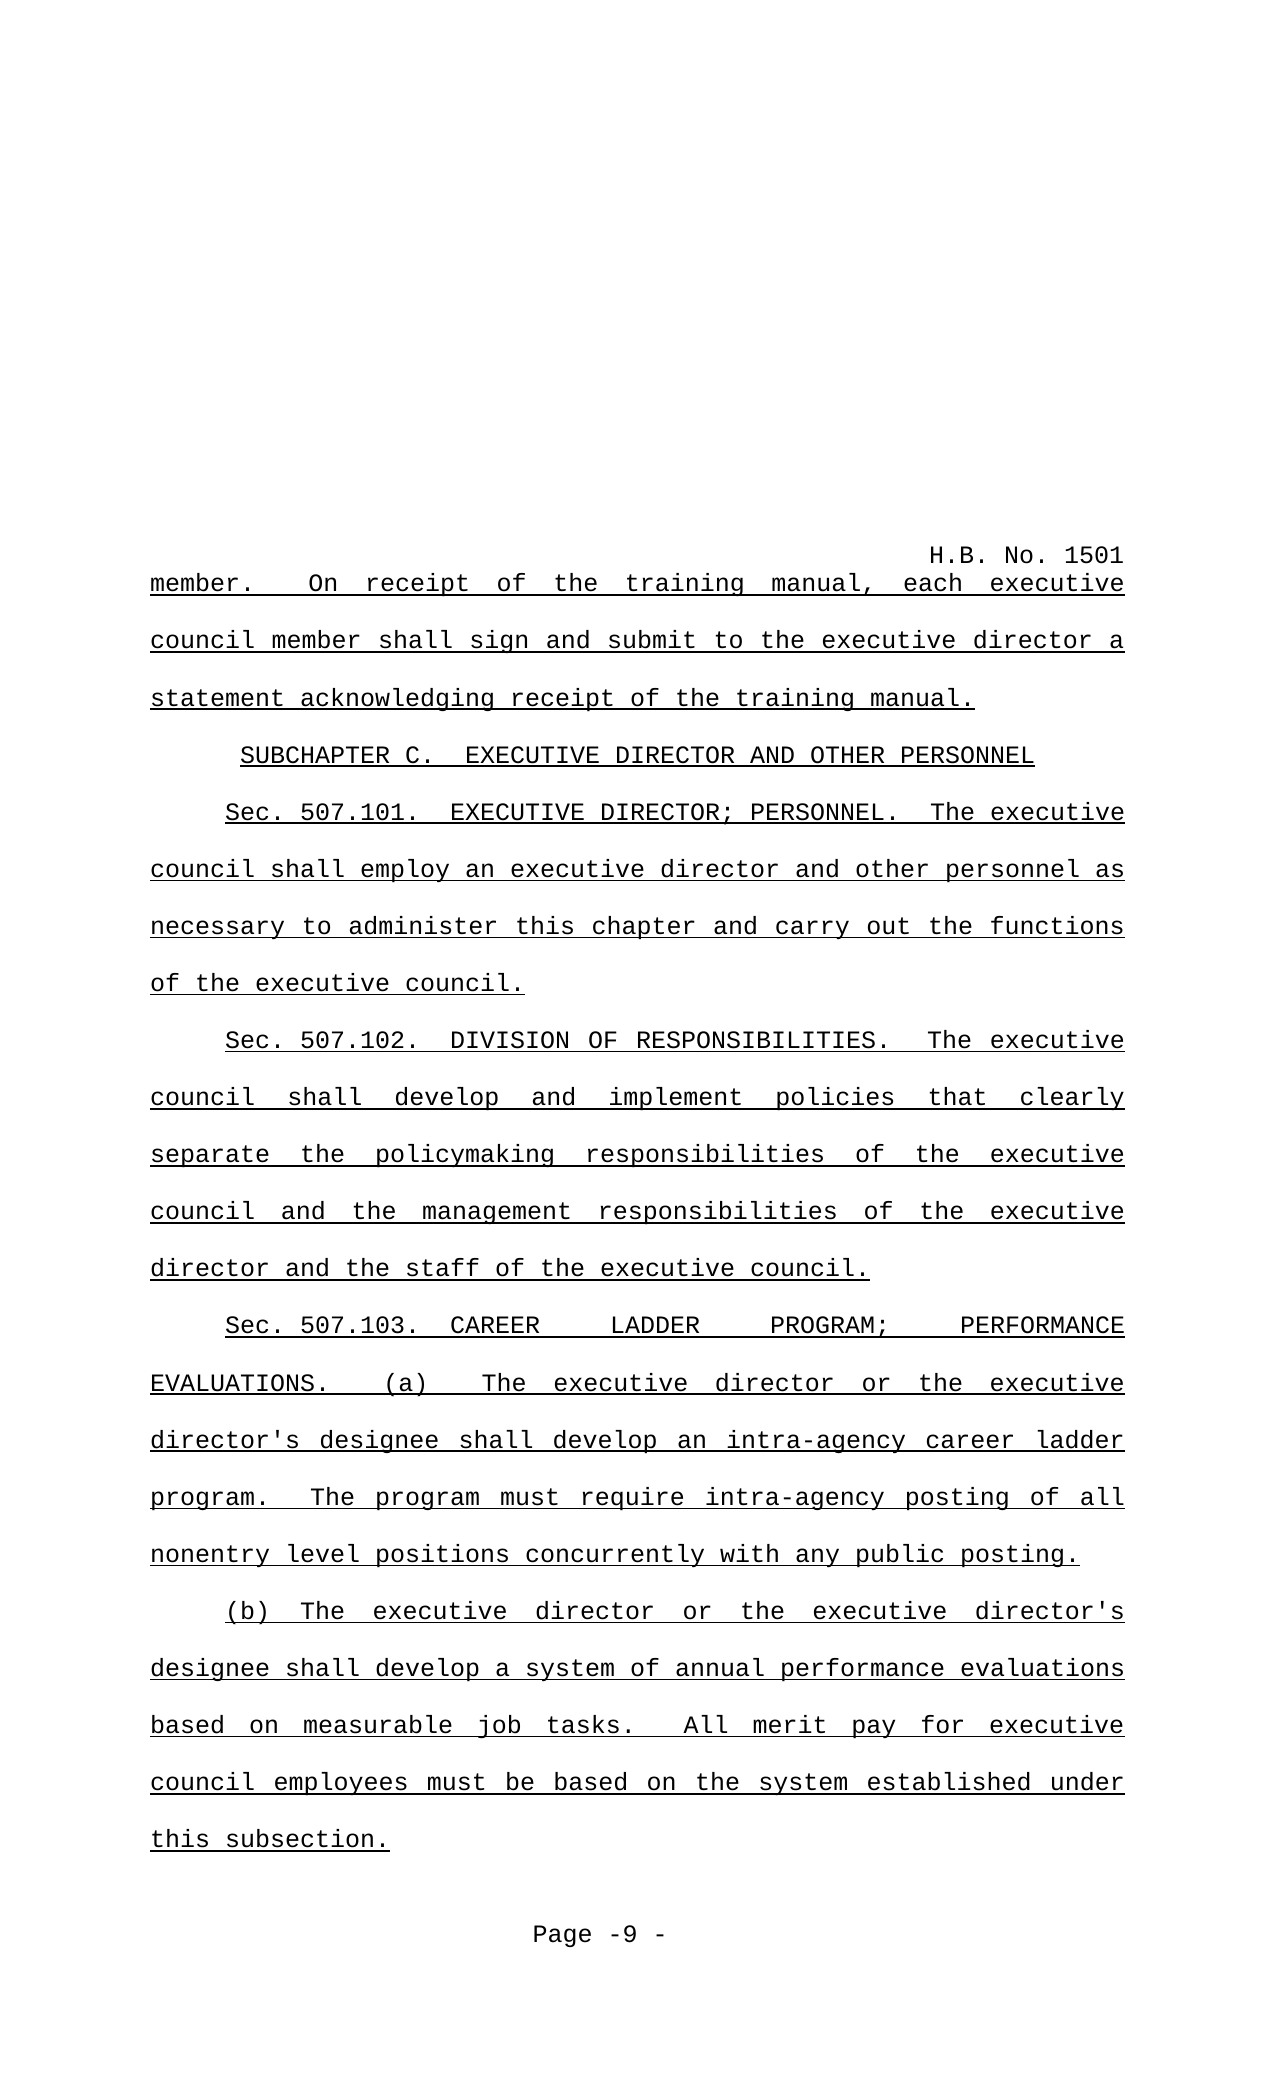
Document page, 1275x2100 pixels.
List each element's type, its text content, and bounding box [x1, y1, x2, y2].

text Sec. 507.102. DIVISION OF RESPONSIBILITIES. The executive council shall develop and implement policies that clearly separate the policymaking responsibilities of the executive council and the management responsibilities of the executive director and the staff of the executive council. [150, 1224, 1125, 1284]
text (b) The executive director or the executive director's designee shall develop a system of annual performance evaluations based on measurable job tasks. All merit pay for executive council employees must be based on the system established under this subsection. [150, 1680, 1125, 1736]
text Sec. 507.103. CAREER LADDER PROGRAM; PERFORMANCE EVALUATIONS. (a) The executive director or the executive director's designee shall develop an intra-agency career ladder program. The program must require intra-agency posting of all nonentry level positions concurrently with any public posting. [150, 1452, 1125, 1508]
text Sec. 507.103. CAREER LADDER PROGRAM; PERFORMANCE EVALUATIONS. (a) The executive director or the executive director's designee shall develop an intra-agency career ladder program. The program must require intra-agency posting of all nonentry level positions concurrently with any public posting. [150, 1313, 1125, 1393]
text Sec. 507.102. DIVISION OF RESPONSIBILITIES. The executive council shall develop and implement policies that clearly separate the policymaking responsibilities of the executive council and the management responsibilities of the executive director and the staff of the executive council. [150, 1027, 1125, 1108]
text Sec. 507.102. DIVISION OF RESPONSIBILITIES. The executive council shall develop and implement policies that clearly separate the policymaking responsibilities of the executive council and the management responsibilities of the executive director and the staff of the executive council. [150, 1110, 1125, 1165]
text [150, 571, 1125, 594]
text Sec. 507.101. EXECUTIVE DIRECTOR; PERSONNEL. The executive council shall employ an executive director and other personnel as necessary to administer this chapter and carry out the functions of the executive council. [150, 799, 1125, 880]
text Sec. 507.103. CAREER LADDER PROGRAM; PERFORMANCE EVALUATIONS. (a) The executive director or the executive director's designee shall develop an intra-agency career ladder program. The program must require intra-agency posting of all nonentry level positions concurrently with any public posting. [150, 1395, 1125, 1450]
text Sec. 507.103. CAREER LADDER PROGRAM; PERFORMANCE EVALUATIONS. (a) The executive director or the executive director's designee shall develop an intra-agency career ladder program. The program must require intra-agency posting of all nonentry level positions concurrently with any public posting. [150, 1509, 1125, 1570]
text (b) The executive director or the executive director's designee shall develop a system of annual performance evaluations based on measurable job tasks. All merit pay for executive council employees must be based on the system established under this subsection. [150, 1598, 1125, 1679]
text Sec. 507.101. EXECUTIVE DIRECTOR; PERSONNEL. The executive council shall employ an executive director and other personnel as necessary to administer this chapter and carry out the functions of the executive council. [150, 881, 1125, 937]
text Sec. 507.102. DIVISION OF RESPONSIBILITIES. The executive council shall develop and implement policies that clearly separate the policymaking responsibilities of the executive council and the management responsibilities of the executive director and the staff of the executive council. [150, 1167, 1125, 1222]
text SUBCHAPTER C. EXECUTIVE DIRECTOR AND OTHER PERSONNEL [150, 742, 1125, 771]
text (b) The executive director or the executive director's designee shall develop a system of annual performance evaluations based on measurable job tasks. All merit pay for executive council employees must be based on the system established under this subsection. [150, 1795, 1125, 1855]
text (b) The executive director or the executive director's designee shall develop a system of annual performance evaluations based on measurable job tasks. All merit pay for executive council employees must be based on the system established under this subsection. [150, 1737, 1125, 1793]
text Sec. 507.101. EXECUTIVE DIRECTOR; PERSONNEL. The executive council shall employ an executive director and other personnel as necessary to administer this chapter and carry out the functions of the executive council. [150, 938, 1125, 999]
